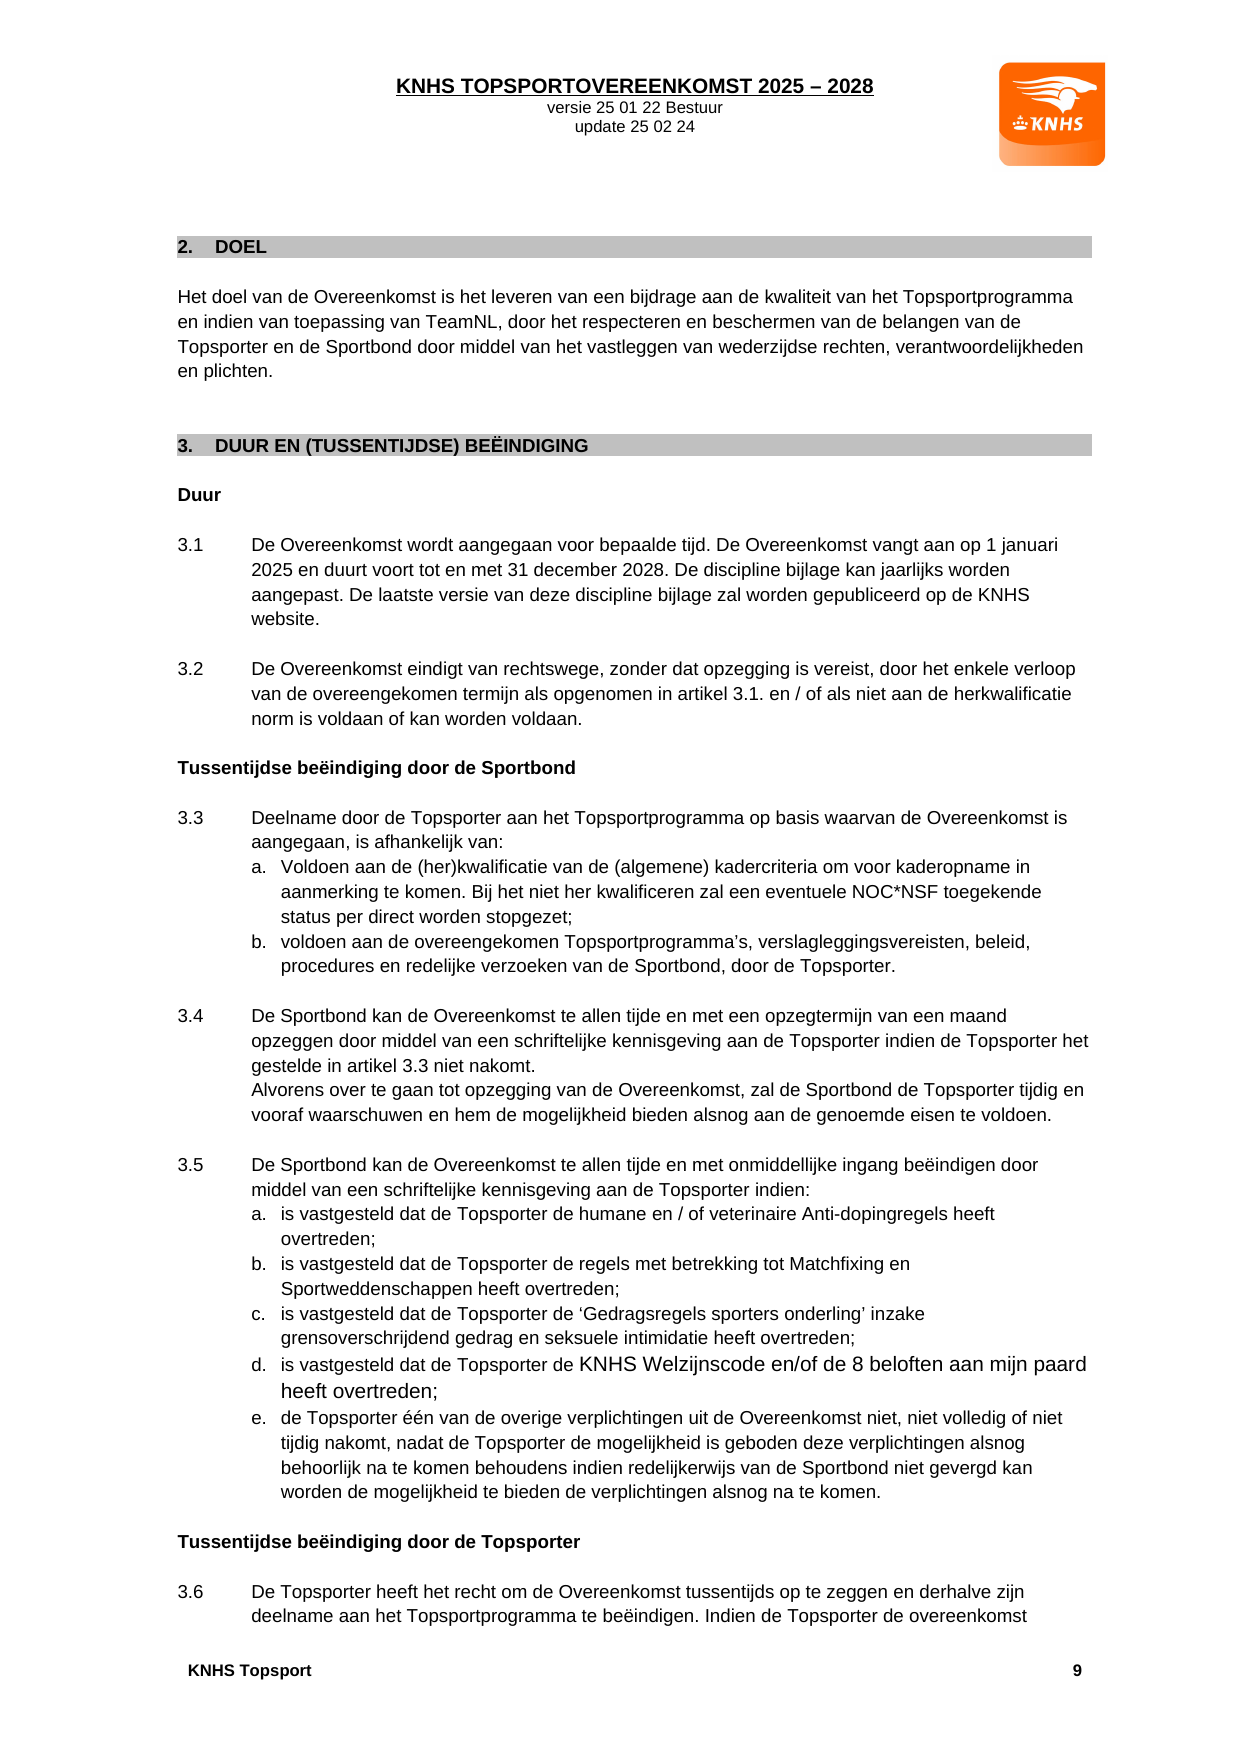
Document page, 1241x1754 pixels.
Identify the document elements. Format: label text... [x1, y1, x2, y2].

list De Overeenkomst wordt aangegaan voor bepaalde tijd. De Overeenkomst vangt aan op 1 januari 2025 en duurt voort tot en met 31 december 2028. De discipline bijlage kan jaarlijks worden aangepast. De laatste versie van deze discipline bijlage zal worden gepubliceerd op de KNHS website. [177, 534, 1092, 630]
list de Topsporter één van de overige verplichtingen uit de Overeenkomst niet, niet volledig of niet tijdig nakomt, nadat de Topsporter de mogelijkheid is geboden deze verplichtingen alsnog behoorlijk na te komen behoudens indien redelijkerwijs van de Sportbond niet gevergd kan worden de mogelijkheid te bieden de verplichtingen alsnog na te komen. [251, 1407, 1092, 1503]
list Voldoen aan de (her)kwalificatie van de (algemene) kadercriteria om voor kaderopname in aanmerking te komen. Bij het niet her kwalificeren zal een eventuele NOC*NSF toegekende status per direct worden stopgezet; [251, 856, 1092, 927]
text Duur [177, 484, 1092, 506]
list is vastgesteld dat de Topsporter de regels met betrekking tot Matchfixing en Sportweddenschappen heeft overtreden; [251, 1253, 1092, 1299]
list DOEL [177, 236, 1092, 258]
list DUUR EN (TUSSENTIJDSE) BEËINDIGING [177, 434, 1092, 456]
list De Sportbond kan de Overeenkomst te allen tijde en met een opzegtermijn van een maand opzeggen door middel van een schriftelijke kennisgeving aan de Topsporter indien de Topsporter het gestelde in artikel 3.3 niet nakomt. [177, 1005, 1092, 1076]
picture [992, 55, 1108, 172]
list is vastgesteld dat de Topsporter de KNHS Welzijnscode en/of de 8 beloften aan mijn paard heeft overtreden; [251, 1352, 1092, 1403]
list voldoen aan de overeengekomen Topsportprogramma’s, verslagleggingsvereisten, beleid, procedures en redelijke verzoeken van de Sportbond, door de Topsporter. [251, 930, 1092, 977]
text Tussentijdse beëindiging door de Topsporter [177, 1531, 1092, 1552]
list De Overeenkomst eindigt van rechtswege, zonder dat opzegging is vereist, door het enkele verloop van de overeengekomen termijn als opgenomen in artikel 3.1. en / of als niet aan de herkwalificatie norm is voldaan of kan worden voldaan. [177, 658, 1092, 729]
text Alvorens over te gaan tot opzegging van de Overeenkomst, zal de Sportbond de Topsporter tijdig en vooraf waarschuwen en hem de mogelijkheid bieden alsnog aan de genoemde eisen te voldoen. [251, 1079, 1092, 1126]
list Deelname door de Topsporter aan het Topsportprogramma op basis waarvan de Overeenkomst is aangegaan, is afhankelijk van: [177, 806, 1092, 853]
text Tussentijdse beëindiging door de Sportbond [177, 757, 1092, 778]
list De Sportbond kan de Overeenkomst te allen tijde en met onmiddellijke ingang beëindigen door middel van een schriftelijke kennisgeving aan de Topsporter indien: [177, 1153, 1092, 1200]
list is vastgesteld dat de Topsporter de humane en / of veterinaire Anti-dopingregels heeft overtreden; [251, 1203, 1092, 1249]
text Het doel van de Overeenkomst is het leveren van een bijdrage aan de kwaliteit van het Topsportprogramma en indien van toepassing van TeamNL, door het respecteren en beschermen van de belangen van de Topsporter en de Sportbond door middel van het vastleggen van wederzijdse rechten, verantwoordelijkheden en plichten. [177, 286, 1092, 382]
list is vastgesteld dat de Topsporter de ‘Gedragsregels sporters onderling’ inzake grensoverschrijdend gedrag en seksuele intimidatie heeft overtreden; [251, 1302, 1092, 1349]
